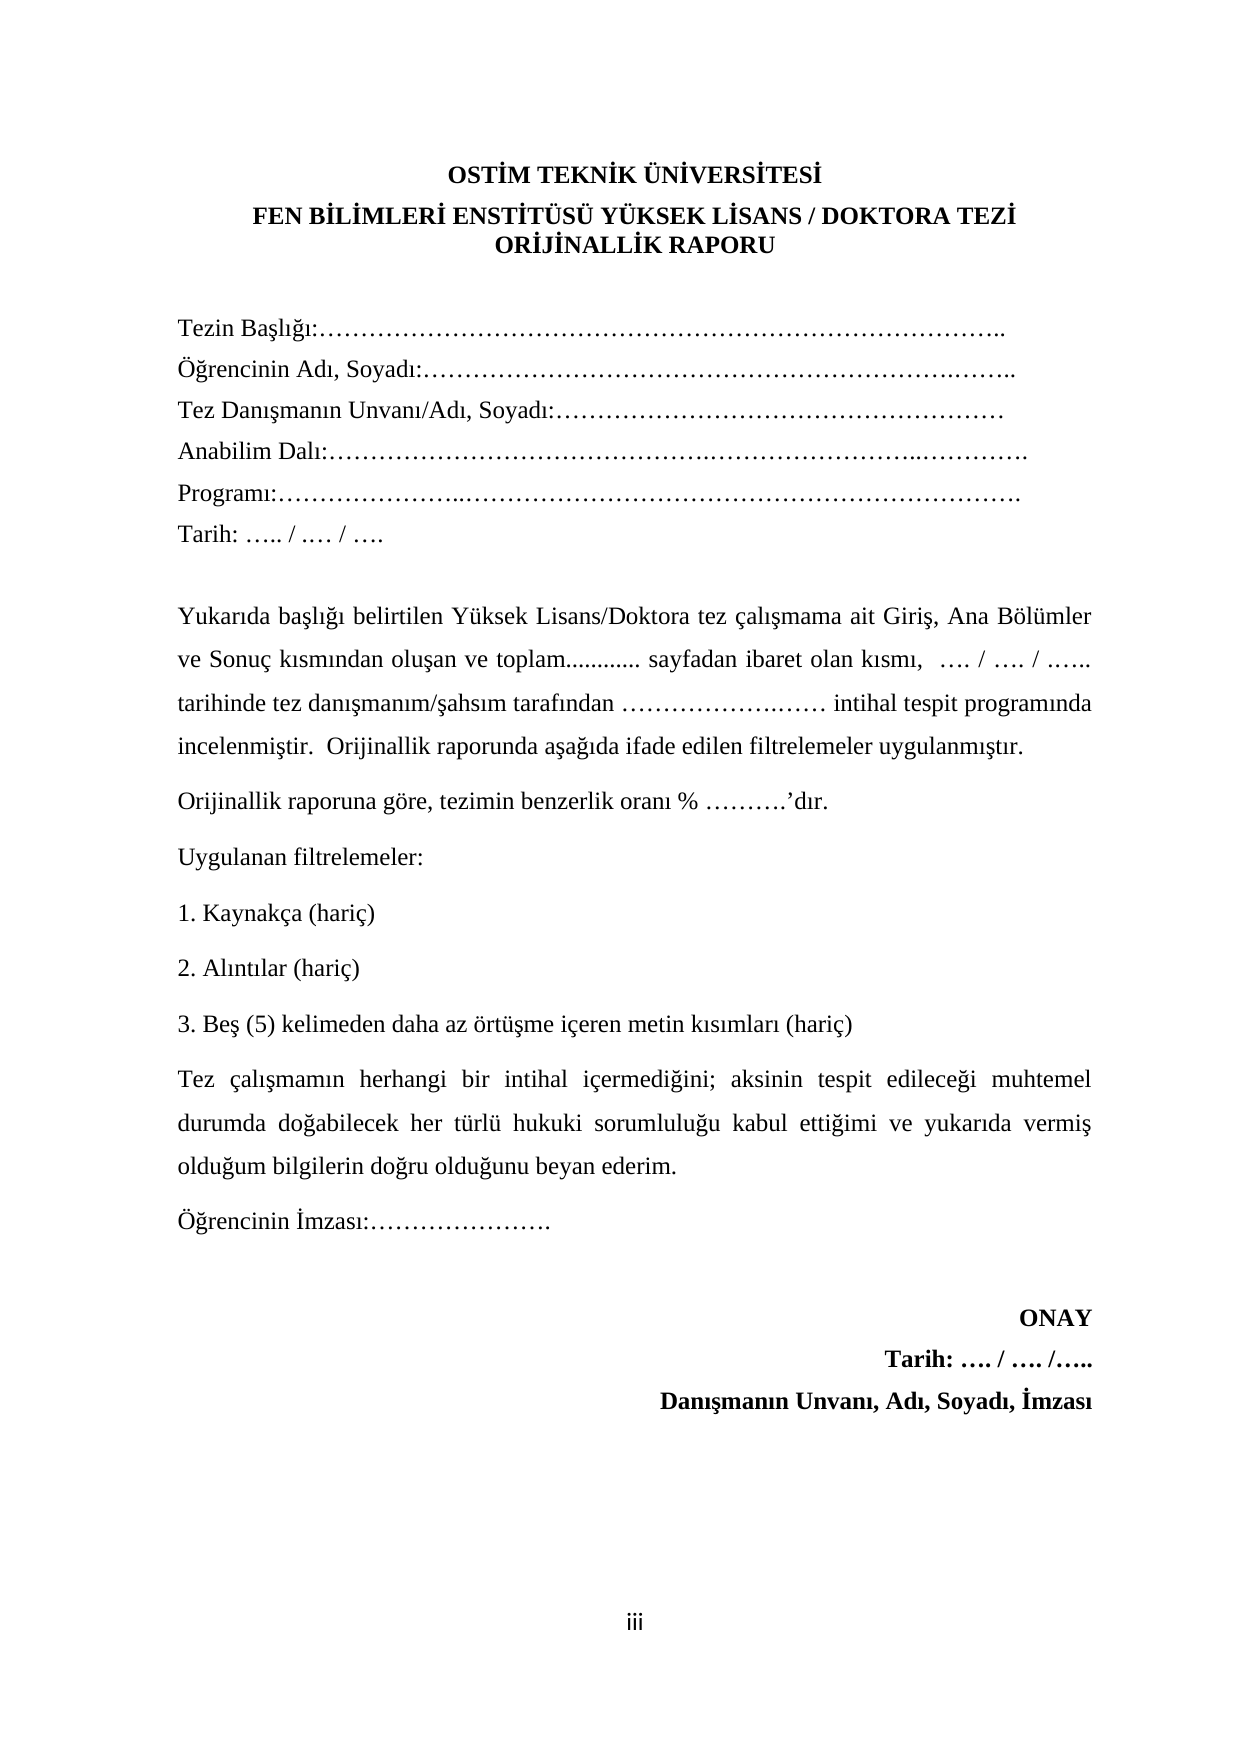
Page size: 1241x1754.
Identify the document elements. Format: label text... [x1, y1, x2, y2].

text Tarih: …. / …. /….. [177, 1344, 1092, 1373]
text OSTİM TEKNİK ÜNİVERSİTESİ [177, 160, 1092, 189]
text Tez Danışmanın Unvanı/Adı, Soyadı:……………………………………………… [177, 395, 1092, 424]
text Danışmanın Unvanı, Adı, Soyadı, İmzası [177, 1386, 1092, 1414]
text Orijinallik raporuna göre, tezimin benzerlik oranı % ……….’dır. [177, 786, 1092, 815]
text 1. Kaynakça (hariç) [177, 898, 1092, 926]
text 2. Alıntılar (hariç) [177, 953, 1092, 982]
text Programı:…………………..…………………………………………………………. [177, 478, 1092, 506]
text ONAY [177, 1303, 1092, 1332]
text Anabilim Dalı:……………………………………….……………………..…………. [177, 436, 1092, 465]
text Tarih: ….. / .… / …. [177, 519, 1092, 548]
text Tez çalışmamın herhangi bir intihal içermediğini; aksinin tespit edileceği muhtemel durumda doğabilecek her türlü hukuki sorumluluğu kabul ettiğimi ve yukarıda vermiş olduğum bilgilerin doğru olduğunu beyan ederim. [177, 1064, 1092, 1179]
text Tezin Başlığı:……………………………………………………………………….. [177, 313, 1092, 341]
text Uygulanan filtrelemeler: [177, 842, 1092, 871]
text 3. Beş (5) kelimeden daha az örtüşme içeren metin kısımları (hariç) [177, 1009, 1092, 1038]
text FEN BİLİMLERİ ENSTİTÜSÜ YÜKSEK LİSANS / DOKTORA TEZİ ORİJİNALLİK RAPORU [177, 201, 1092, 259]
text Öğrencinin İmzası:…………………. [177, 1206, 1092, 1235]
text Öğrencinin Adı, Soyadı:……………………………………………………….…….. [177, 354, 1092, 383]
text Yukarıda başlığı belirtilen Yüksek Lisans/Doktora tez çalışmama ait Giriş, Ana Bölümler ve Sonuç kısmından oluşan ve toplam............ sayfadan ibaret olan kısmı, …. / …. / .….. tarihinde tez danışmanım/şahsım tarafından ……………….…… intihal tespit programında incelenmiştir. Orijinallik raporunda aşağıda ifade edilen filtrelemeler uygulanmıştır. [177, 601, 1092, 759]
